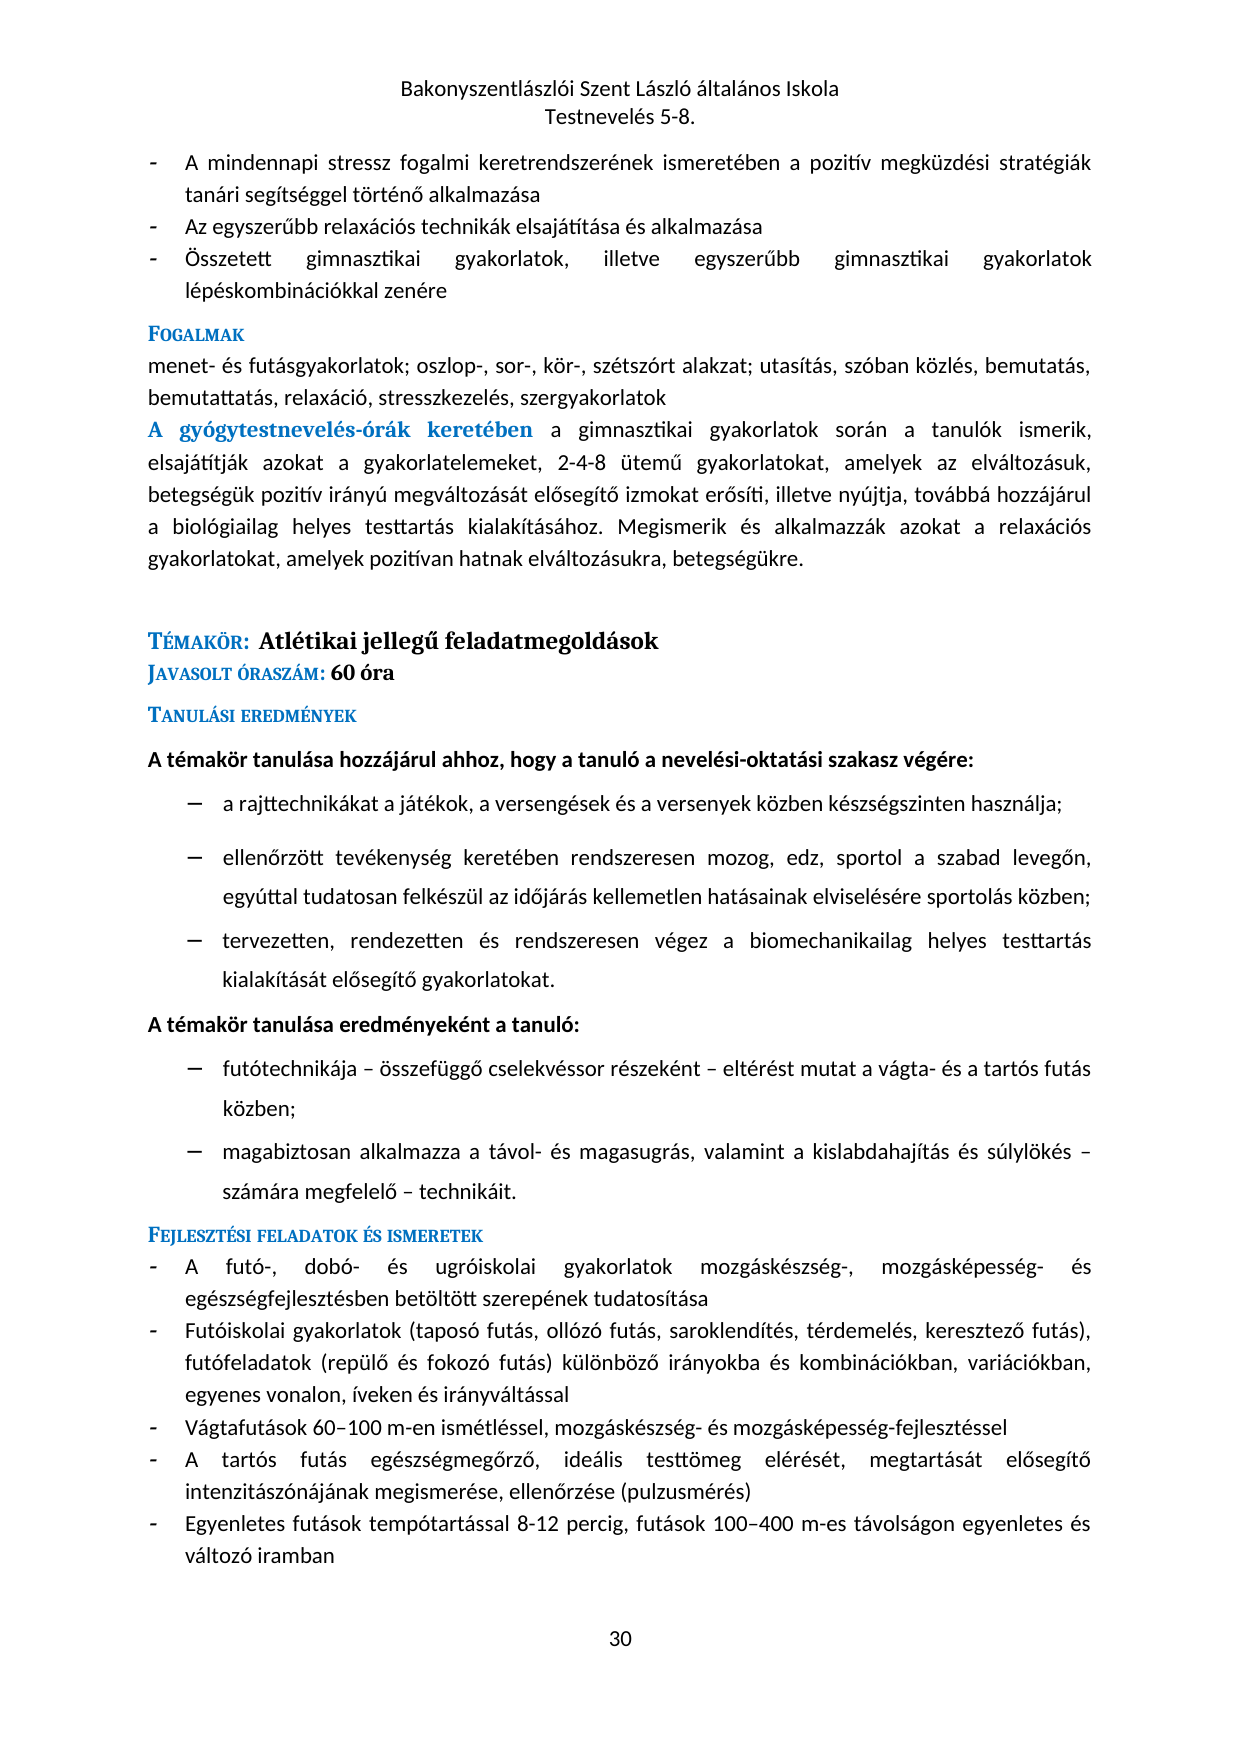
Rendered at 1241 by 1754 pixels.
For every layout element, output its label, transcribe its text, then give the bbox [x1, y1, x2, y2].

list Egyenletes futások tempótartással 8-12 percig, futások 100–400 m-es távolságon egyenletes és változó iramban [148, 1509, 1093, 1569]
list magabiztosan alkalmazza a távol- és magasugrás, valamint a kislabdahajítás és súlylökés – számára megfelelő – technikáit. [185, 1126, 1093, 1205]
list ellenőrzött tevékenység keretében rendszeresen mozog, edz, sportol a szabad levegőn, egyúttal tudatosan felkészül az időjárás kellemetlen hatásainak elviselésére sportolás közben; [185, 831, 1093, 910]
text A témakör tanulása hozzájárul ahhoz, hogy a tanuló a nevelési-oktatási szakasz végére: [148, 745, 1093, 773]
text Témakör: Atlétikai jellegű feladatmegoldások [148, 627, 1093, 655]
text Fogalmak [148, 321, 1093, 347]
list Futóiskolai gyakorlatok (taposó futás, ollózó futás, saroklendítés, térdemelés, keresztező futás), futófeladatok (repülő és fokozó futás) különböző irányokba és kombinációkban, variációkban, egyenes vonalon, íveken és irányváltással [148, 1316, 1093, 1409]
list A futó-, dobó- és ugróiskolai gyakorlatok mozgáskészség-, mozgásképesség- és egészségfejlesztésben betöltött szerepének tudatosítása [148, 1252, 1093, 1312]
text Tanulási eredmények [148, 702, 1093, 729]
list tervezetten, rendezetten és rendszeresen végez a biomechanikailag helyes testtartás kialakítását elősegítő gyakorlatokat. [185, 914, 1093, 994]
text Fejlesztési feladatok és ismeretek [148, 1222, 1093, 1248]
list futótechnikája – összefüggő cselekvéssor részeként – eltérést mutat a vágta- és a tartós futás közben; [185, 1042, 1093, 1122]
text menet- és futásgyakorlatok; oszlop-, sor-, kör-, szétszórt alakzat; utasítás, szóban közlés, bemutatás, bemutattatás, relaxáció, stresszkezelés, szergyakorlatok [148, 351, 1093, 411]
list Az egyszerűbb relaxációs technikák elsajátítása és alkalmazása [148, 212, 1093, 240]
text Javasolt óraszám: 60 óra [148, 659, 1093, 686]
text A témakör tanulása eredményeként a tanuló: [148, 1010, 1093, 1038]
list A mindennapi stressz fogalmi keretrendszerének ismeretében a pozitív megküzdési stratégiák tanári segítséggel történő alkalmazása [148, 148, 1093, 208]
text A gyógytestnevelés-órák keretében a gimnasztikai gyakorlatok során a tanulók ismerik, elsajátítják azokat a gyakorlatelemeket, 2-4-8 ütemű gyakorlatokat, amelyek az elváltozásuk, betegségük pozitív irányú megváltozását elősegítő izmokat erősíti, illetve nyújtja, továbbá hozzájárul a biológiailag helyes testtartás kialakításához. Megismerik és alkalmazzák azokat a relaxációs gyakorlatokat, amelyek pozitívan hatnak elváltozásukra, betegségükre. [148, 416, 1093, 572]
list Vágtafutások 60–100 m-en ismétléssel, mozgáskészség- és mozgásképesség-fejlesztéssel [148, 1413, 1093, 1441]
list a rajttechnikákat a játékok, a versengések és a versenyek közben készségszinten használja; [185, 777, 1093, 824]
list Összetett gimnasztikai gyakorlatok, illetve egyszerűbb gimnasztikai gyakorlatok lépéskombinációkkal zenére [148, 244, 1093, 304]
list A tartós futás egészségmegőrző, ideális testtömeg elérését, megtartását elősegítő intenzitászónájának megismerése, ellenőrzése (pulzusmérés) [148, 1445, 1093, 1505]
